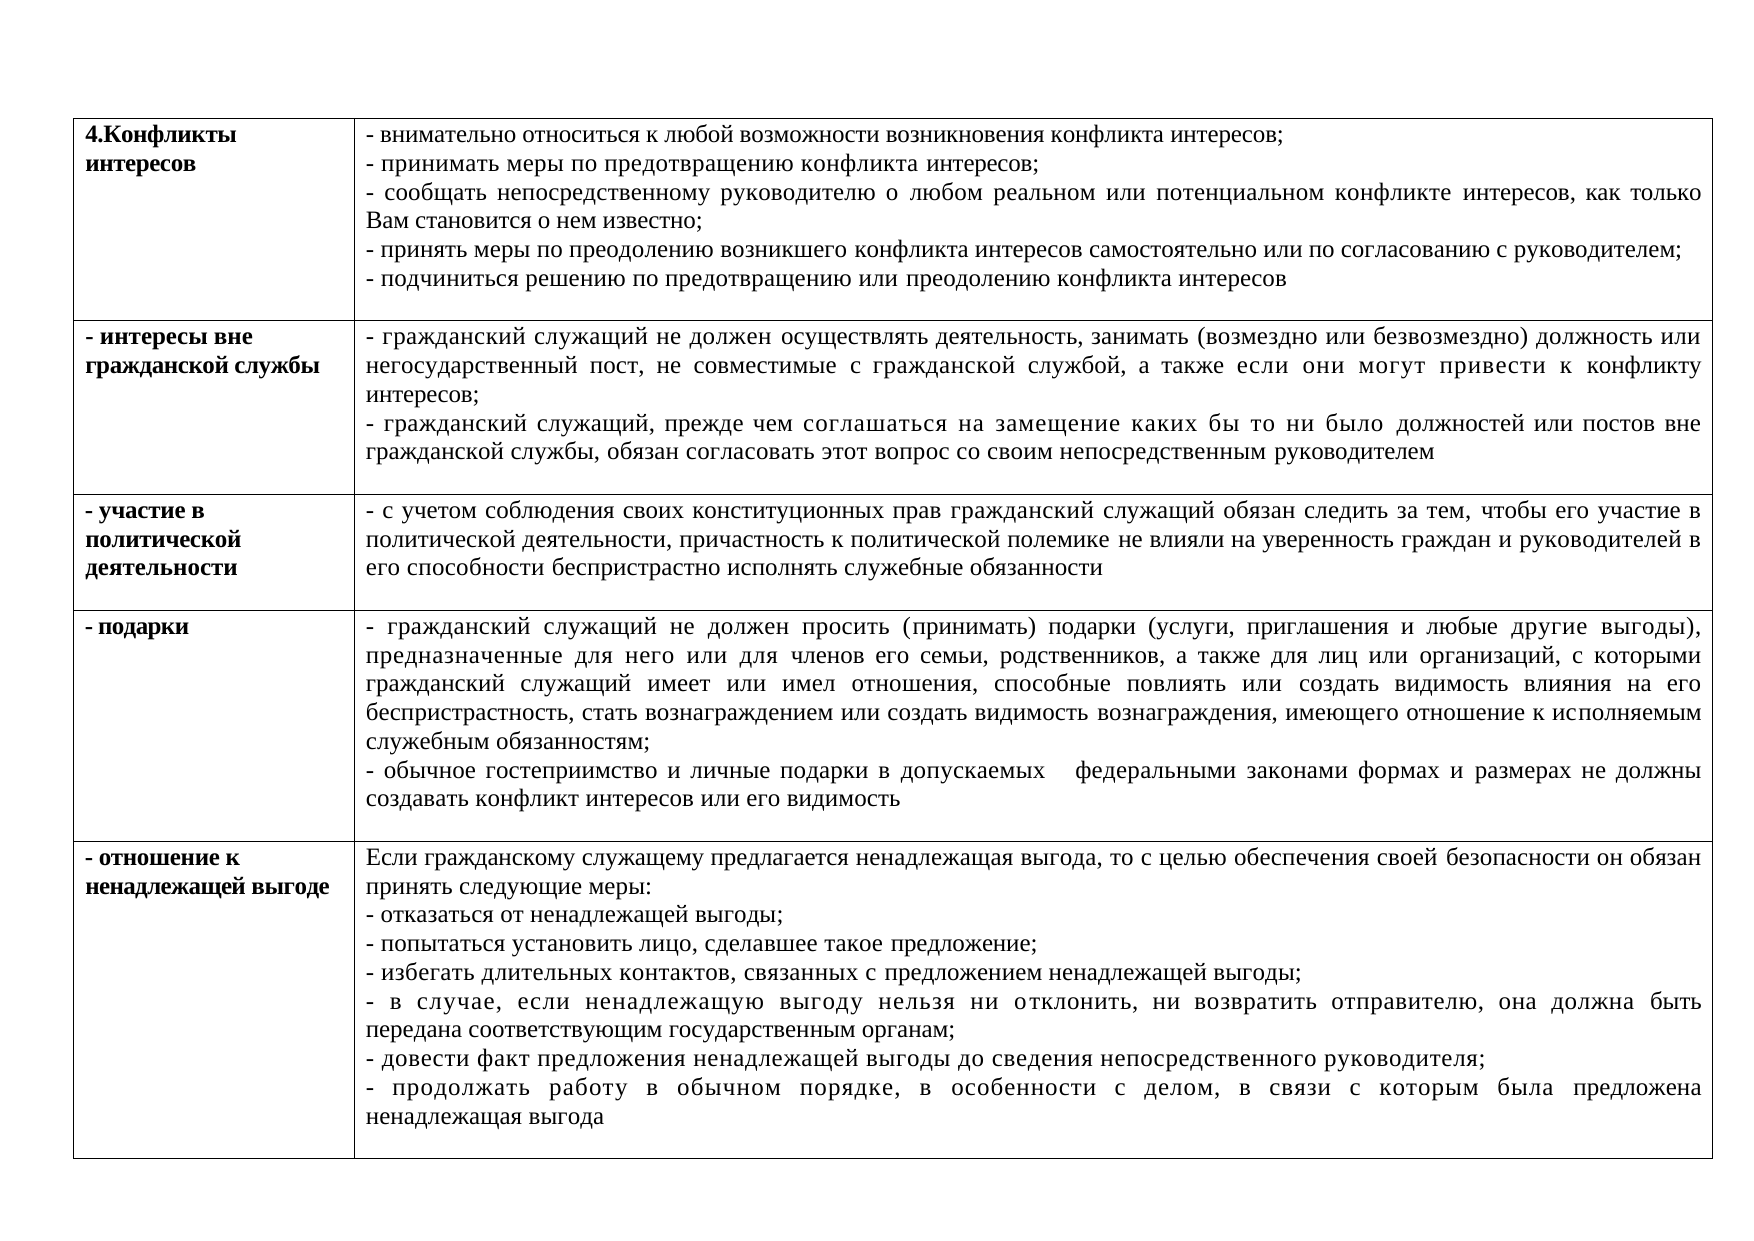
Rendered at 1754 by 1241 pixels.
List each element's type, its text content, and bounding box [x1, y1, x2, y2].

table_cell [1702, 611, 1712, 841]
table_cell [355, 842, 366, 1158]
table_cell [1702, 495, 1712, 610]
table_cell - интересы вне гражданской службы [74, 321, 354, 494]
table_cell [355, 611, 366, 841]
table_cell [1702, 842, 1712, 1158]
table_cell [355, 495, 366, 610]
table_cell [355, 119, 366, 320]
table_cell - отношение к ненадлежащей выгоде [74, 842, 354, 1158]
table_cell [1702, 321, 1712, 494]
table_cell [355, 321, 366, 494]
table_cell 4.Конфликты интересов [74, 119, 354, 320]
table_cell - подарки [74, 611, 354, 841]
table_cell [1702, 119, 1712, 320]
table_cell - участие в политической деятельности [74, 495, 354, 610]
